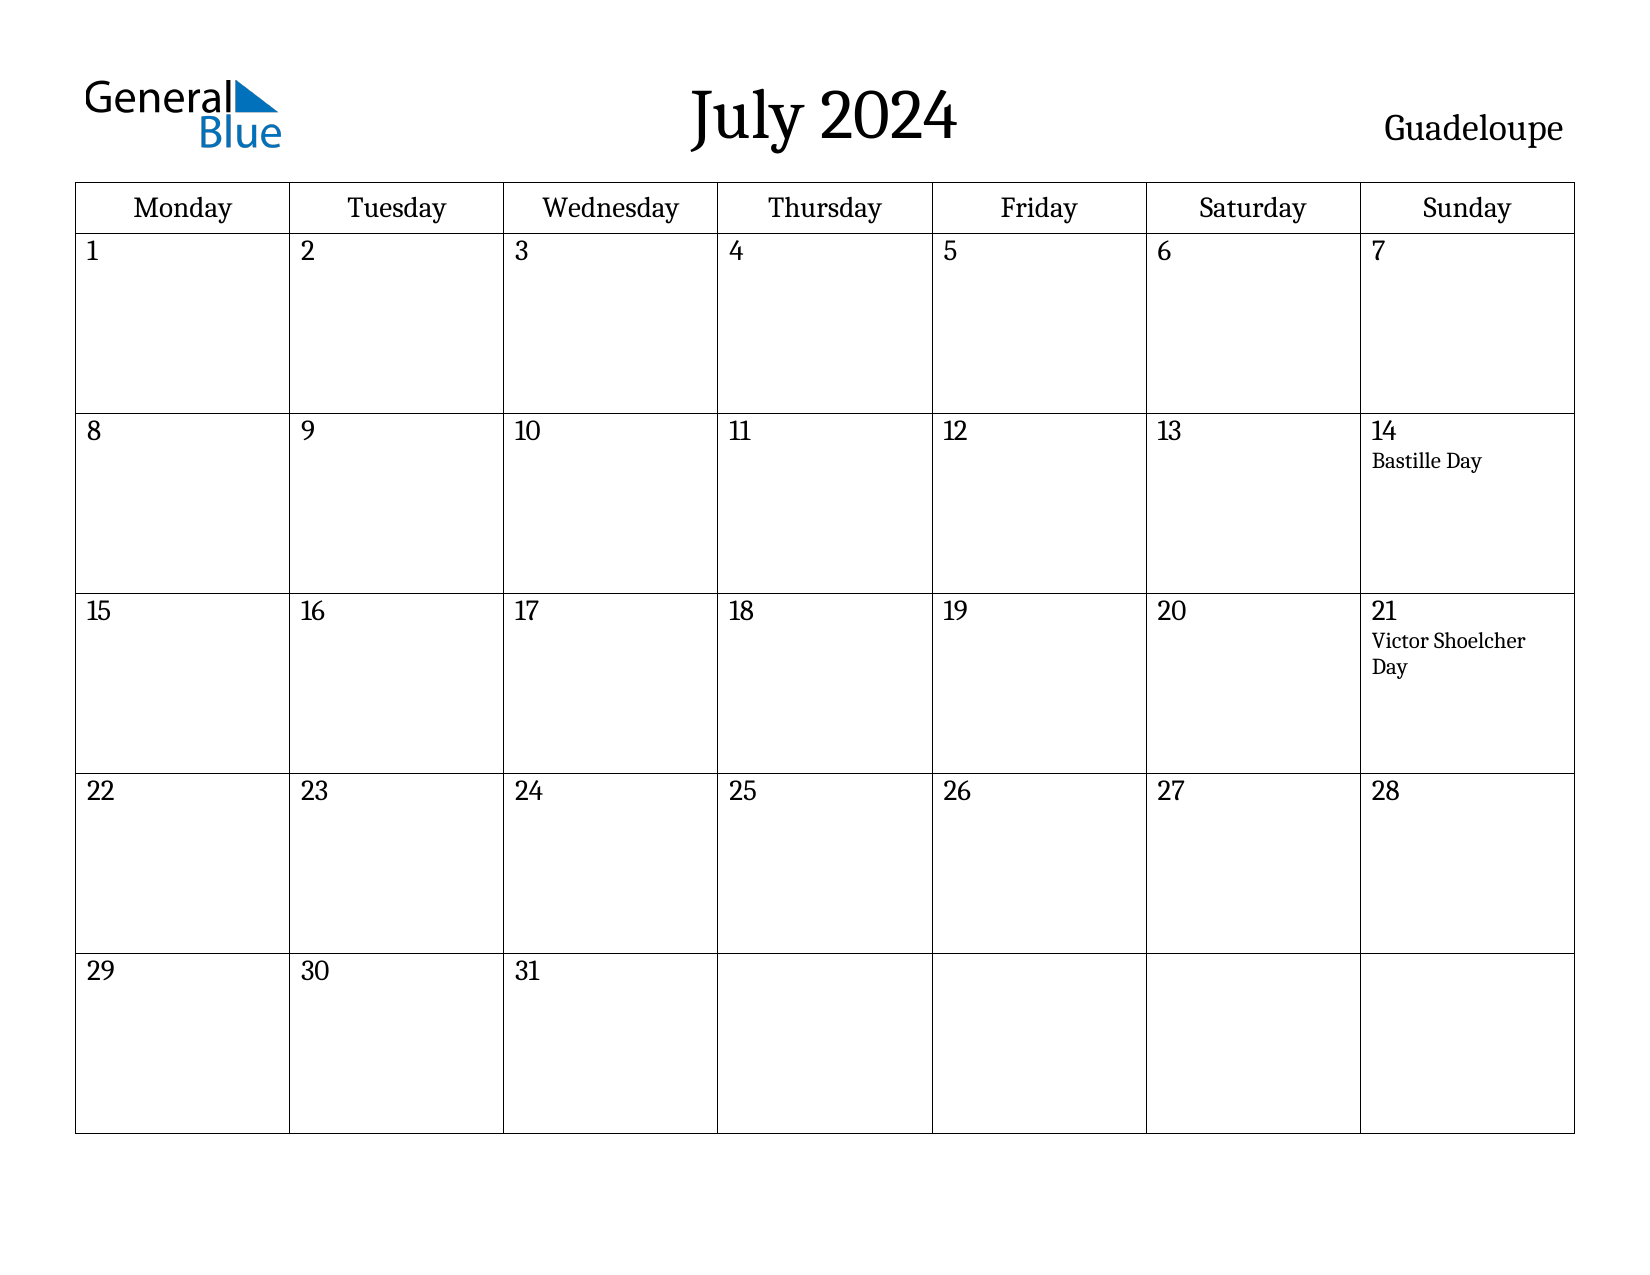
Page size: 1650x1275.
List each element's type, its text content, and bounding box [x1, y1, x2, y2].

table_cell [1147, 954, 1360, 987]
picture [86, 80, 281, 148]
table_cell Wednesday [504, 183, 717, 233]
table_cell Monday [76, 183, 289, 233]
table_cell Bastille Day [1361, 448, 1574, 593]
table_cell 31 [504, 954, 717, 987]
table_cell 10 [504, 414, 717, 447]
table_cell Thursday [718, 183, 932, 233]
table_cell [290, 808, 503, 953]
table_cell 12 [933, 414, 1146, 447]
table_cell 11 [718, 414, 932, 447]
table_cell 15 [76, 594, 289, 627]
table_header July 2024 [504, 75, 1146, 182]
table_cell 6 [1147, 234, 1360, 267]
table_cell 23 [290, 774, 503, 807]
table_cell [933, 267, 1146, 413]
table_cell [504, 448, 717, 593]
table_header [76, 75, 503, 182]
table_cell [1147, 808, 1360, 953]
table_cell Tuesday [290, 183, 503, 233]
table_cell [718, 267, 932, 413]
table_cell 3 [504, 234, 717, 267]
table_cell 8 [76, 414, 289, 447]
table_cell 18 [718, 594, 932, 627]
table_cell [76, 267, 289, 413]
table_cell [504, 627, 717, 773]
table_cell 16 [290, 594, 503, 627]
table_cell [504, 267, 717, 413]
table_cell 14 [1361, 414, 1574, 447]
table_cell 2 [290, 234, 503, 267]
table_cell 27 [1147, 774, 1360, 807]
table_cell 1 [76, 234, 289, 267]
table_cell [76, 808, 289, 953]
table_cell [1147, 448, 1360, 593]
table_cell 17 [504, 594, 717, 627]
table_cell [290, 448, 503, 593]
table_cell [290, 627, 503, 773]
table_cell [1361, 808, 1574, 953]
table_cell [933, 448, 1146, 593]
table_cell Victor Shoelcher Day [1361, 627, 1574, 773]
table_cell [1147, 267, 1360, 413]
table_cell [718, 988, 932, 1133]
table_cell 9 [290, 414, 503, 447]
table_cell 4 [718, 234, 932, 267]
table_cell [718, 808, 932, 953]
table_cell 22 [76, 774, 289, 807]
table_cell 5 [933, 234, 1146, 267]
table_cell [76, 988, 289, 1133]
table_cell 19 [933, 594, 1146, 627]
table_cell [1147, 988, 1360, 1133]
table_cell [933, 988, 1146, 1133]
table_cell [718, 448, 932, 593]
table_cell [933, 954, 1146, 987]
table_cell [1361, 988, 1574, 1133]
table_cell 29 [76, 954, 289, 987]
table_cell [76, 448, 289, 593]
table_cell 28 [1361, 774, 1574, 807]
table_cell [504, 808, 717, 953]
table_cell [76, 627, 289, 773]
table_cell [1361, 267, 1574, 413]
table_cell Sunday [1361, 183, 1574, 233]
table_cell 24 [504, 774, 717, 807]
table_cell [718, 954, 932, 987]
table_cell [718, 627, 932, 773]
table_cell Friday [933, 183, 1146, 233]
table_cell 30 [290, 954, 503, 987]
table_cell 7 [1361, 234, 1574, 267]
table_header Guadeloupe [1146, 75, 1574, 182]
table_cell [1361, 954, 1574, 987]
table_cell [1147, 627, 1360, 773]
table_cell 26 [933, 774, 1146, 807]
table_cell Saturday [1147, 183, 1360, 233]
table_cell 20 [1147, 594, 1360, 627]
table_cell [933, 627, 1146, 773]
table_cell 13 [1147, 414, 1360, 447]
table_cell [504, 988, 717, 1133]
table_cell [290, 267, 503, 413]
table_cell 21 [1361, 594, 1574, 627]
table_cell [290, 988, 503, 1133]
table_cell 25 [718, 774, 932, 807]
table_cell [933, 808, 1146, 953]
